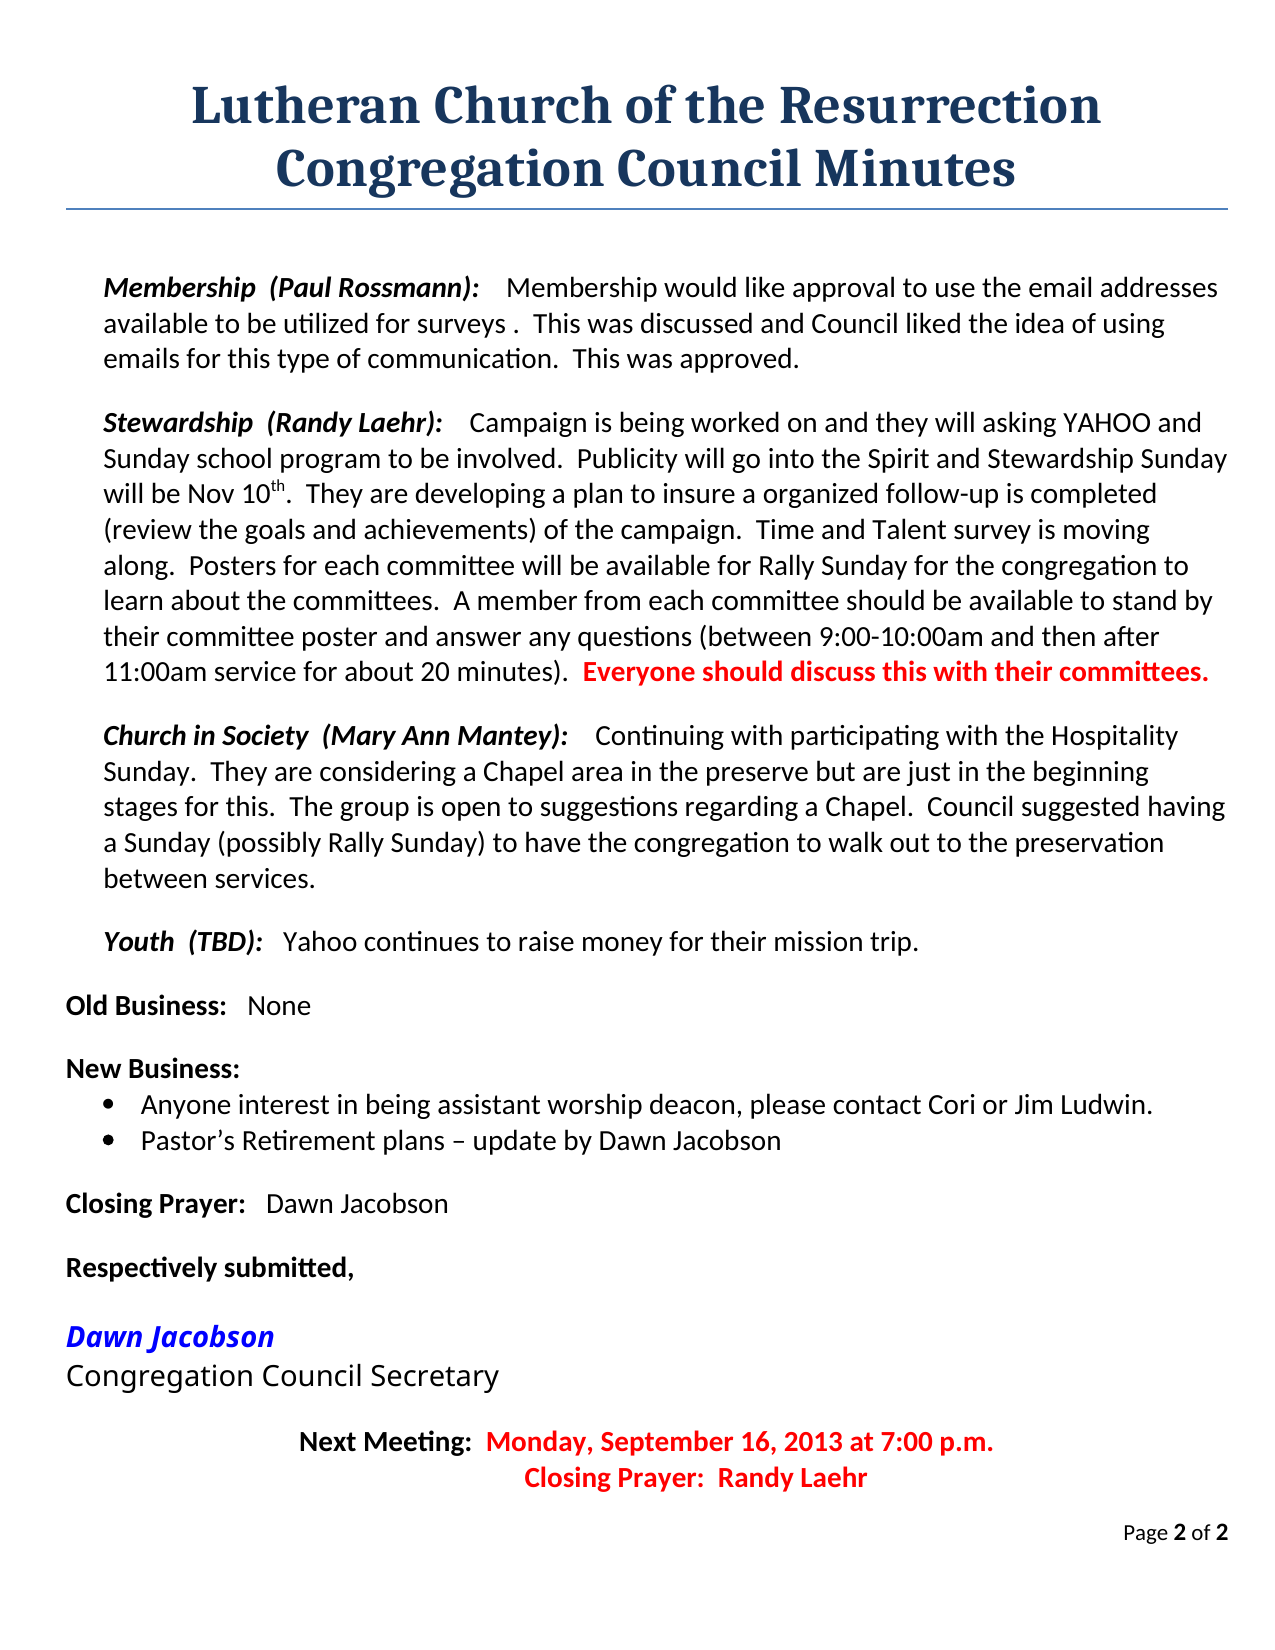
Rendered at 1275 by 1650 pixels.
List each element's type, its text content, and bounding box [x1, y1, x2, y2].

text Youth (TBD): Yahoo continues to raise money for their mission trip. [103, 923, 1228, 959]
list Pastor’s Retirement plans – update by Dawn Jacobson [103, 1122, 1228, 1157]
text Respectively submitted, [66, 1249, 1228, 1285]
text Church in Society (Mary Ann Mantey): Continuing with participating with the Hospitality Sunday. They are considering a Chapel area in the preserve but are just in the beginning stages for this. The group is open to suggestions regarding a Chapel. Council suggested having a Sunday (possibly Rally Sunday) to have the congregation to walk out to the preservation between services. [103, 717, 1228, 895]
text Congregation Council Secretary [66, 1356, 1228, 1423]
text Old Business: None [66, 987, 1228, 1023]
text New Business: [66, 1051, 1228, 1086]
text Membership (Paul Rossmann): Membership would like approval to use the email addresses available to be utilized for surveys . This was discussed and Council liked the idea of using emails for this type of communication. This was approved. [103, 269, 1228, 376]
text Next Meeting: Monday, September 16, 2013 at 7:00 p.m. [66, 1423, 1228, 1459]
text Dawn Jacobson [66, 1316, 1228, 1356]
text Stewardship (Randy Laehr): Campaign is being worked on and they will asking YAHOO and Sunday school program to be involved. Publicity will go into the Spirit and Stewardship Sunday will be Nov 10th. They are developing a plan to insure a organized follow-up is completed (review the goals and achievements) of the campaign. Time and Talent survey is moving along. Posters for each committee will be available for Rally Sunday for the congregation to learn about the committees. A member from each committee should be available to stand by their committee poster and answer any questions (between 9:00-10:00am and then after 11:00am service for about 20 minutes). Everyone should discuss this with their committees. [103, 404, 1228, 689]
list Anyone interest in being assistant worship deacon, please contact Cori or Jim Ludwin. [103, 1086, 1228, 1122]
text Closing Prayer: Dawn Jacobson [66, 1186, 1228, 1221]
text Closing Prayer: Randy Laehr [66, 1459, 1228, 1495]
